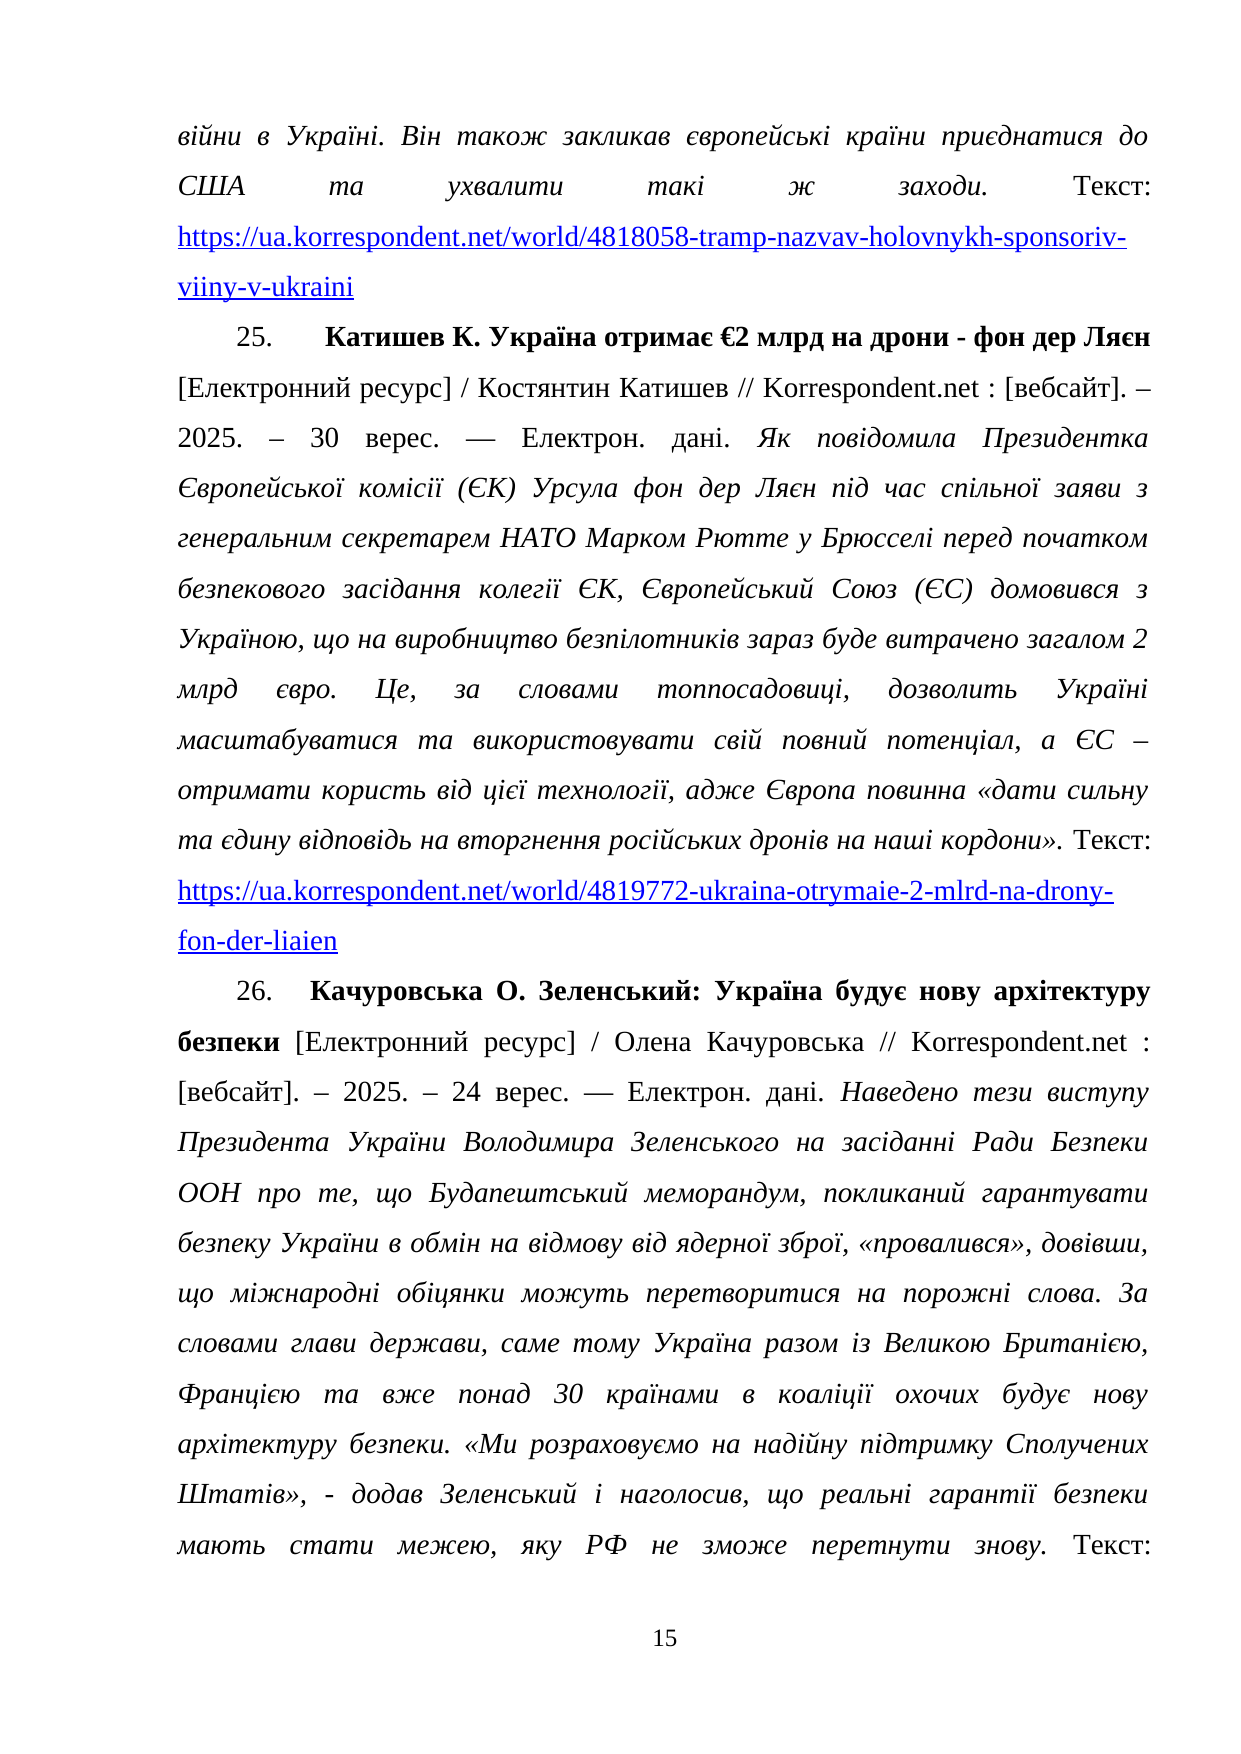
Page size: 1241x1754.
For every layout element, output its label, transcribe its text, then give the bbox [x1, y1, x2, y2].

list Катишев К. Україна отримає €2 млрд на дрони - фон дер Ляєн [Електронний ресурс] / Костянтин Катишев // Korrespondent.net : [вебсайт]. – 2025. – 30 верес. — Електрон. дані. Як повідомила Президентка Європейської комісії (ЄК) Урсула фон дер Ляєн під час спільної заяви з генеральним секретарем НАТО Марком Рютте у Брюсселі перед початком безпекового засідання колегії ЄК, Європейський Союз (ЄС) домовився з Україною, що на виробництво безпілотників зараз буде витрачено загалом 2 млрд євро. Це, за словами топпосадовиці, дозволить Україні масштабуватися та використовувати свій повний потенціал, а ЄС – отримати користь від цієї технології, адже Європа повинна «дати сильну та єдину відповідь на вторгнення російських дронів на наші кордони». Текст: https://ua.korrespondent.net/world/4819772-ukraina-otrymaie-2-mlrd-na-drony-fon-der-liaien [177, 319, 1152, 957]
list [177, 118, 1152, 303]
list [177, 973, 1152, 1560]
